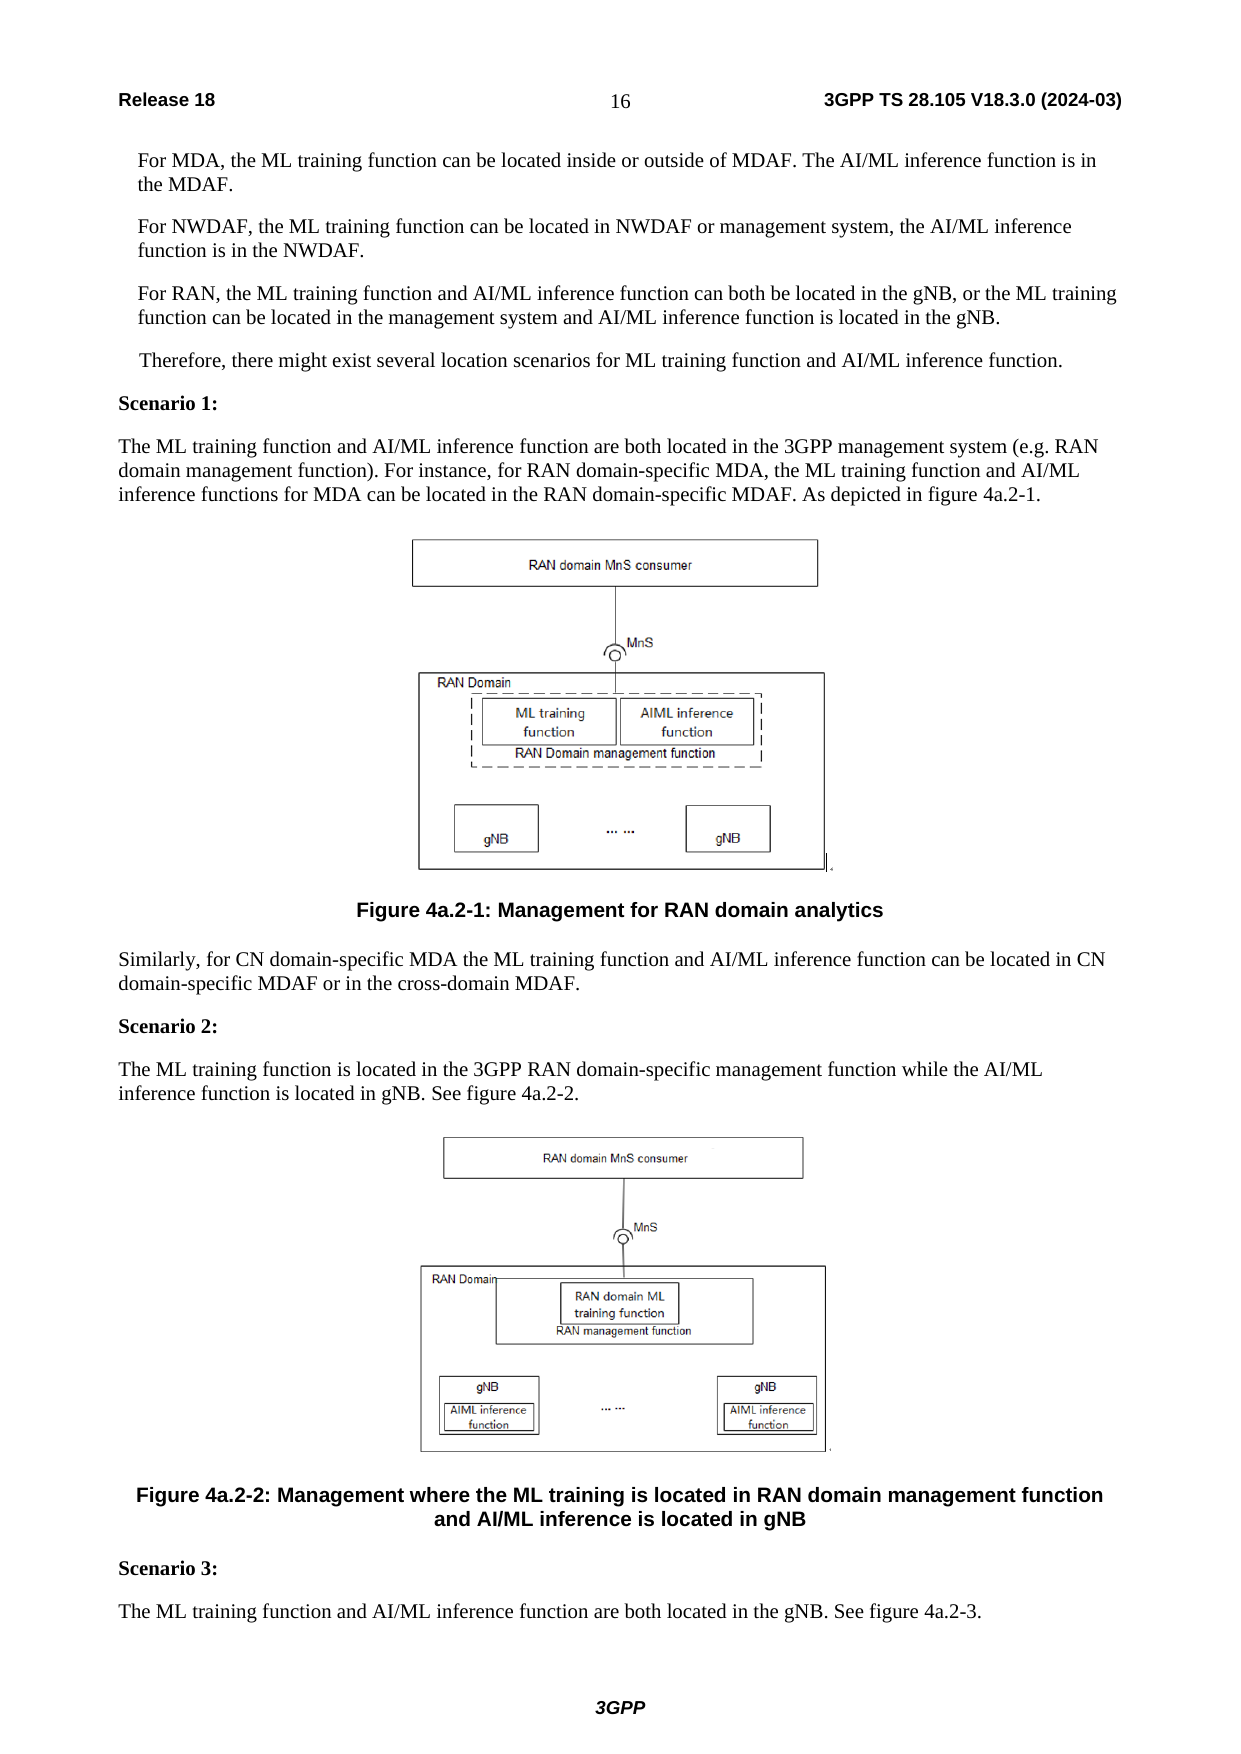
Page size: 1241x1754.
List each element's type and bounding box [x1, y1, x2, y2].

picture [404, 531, 837, 880]
picture [402, 1130, 838, 1465]
